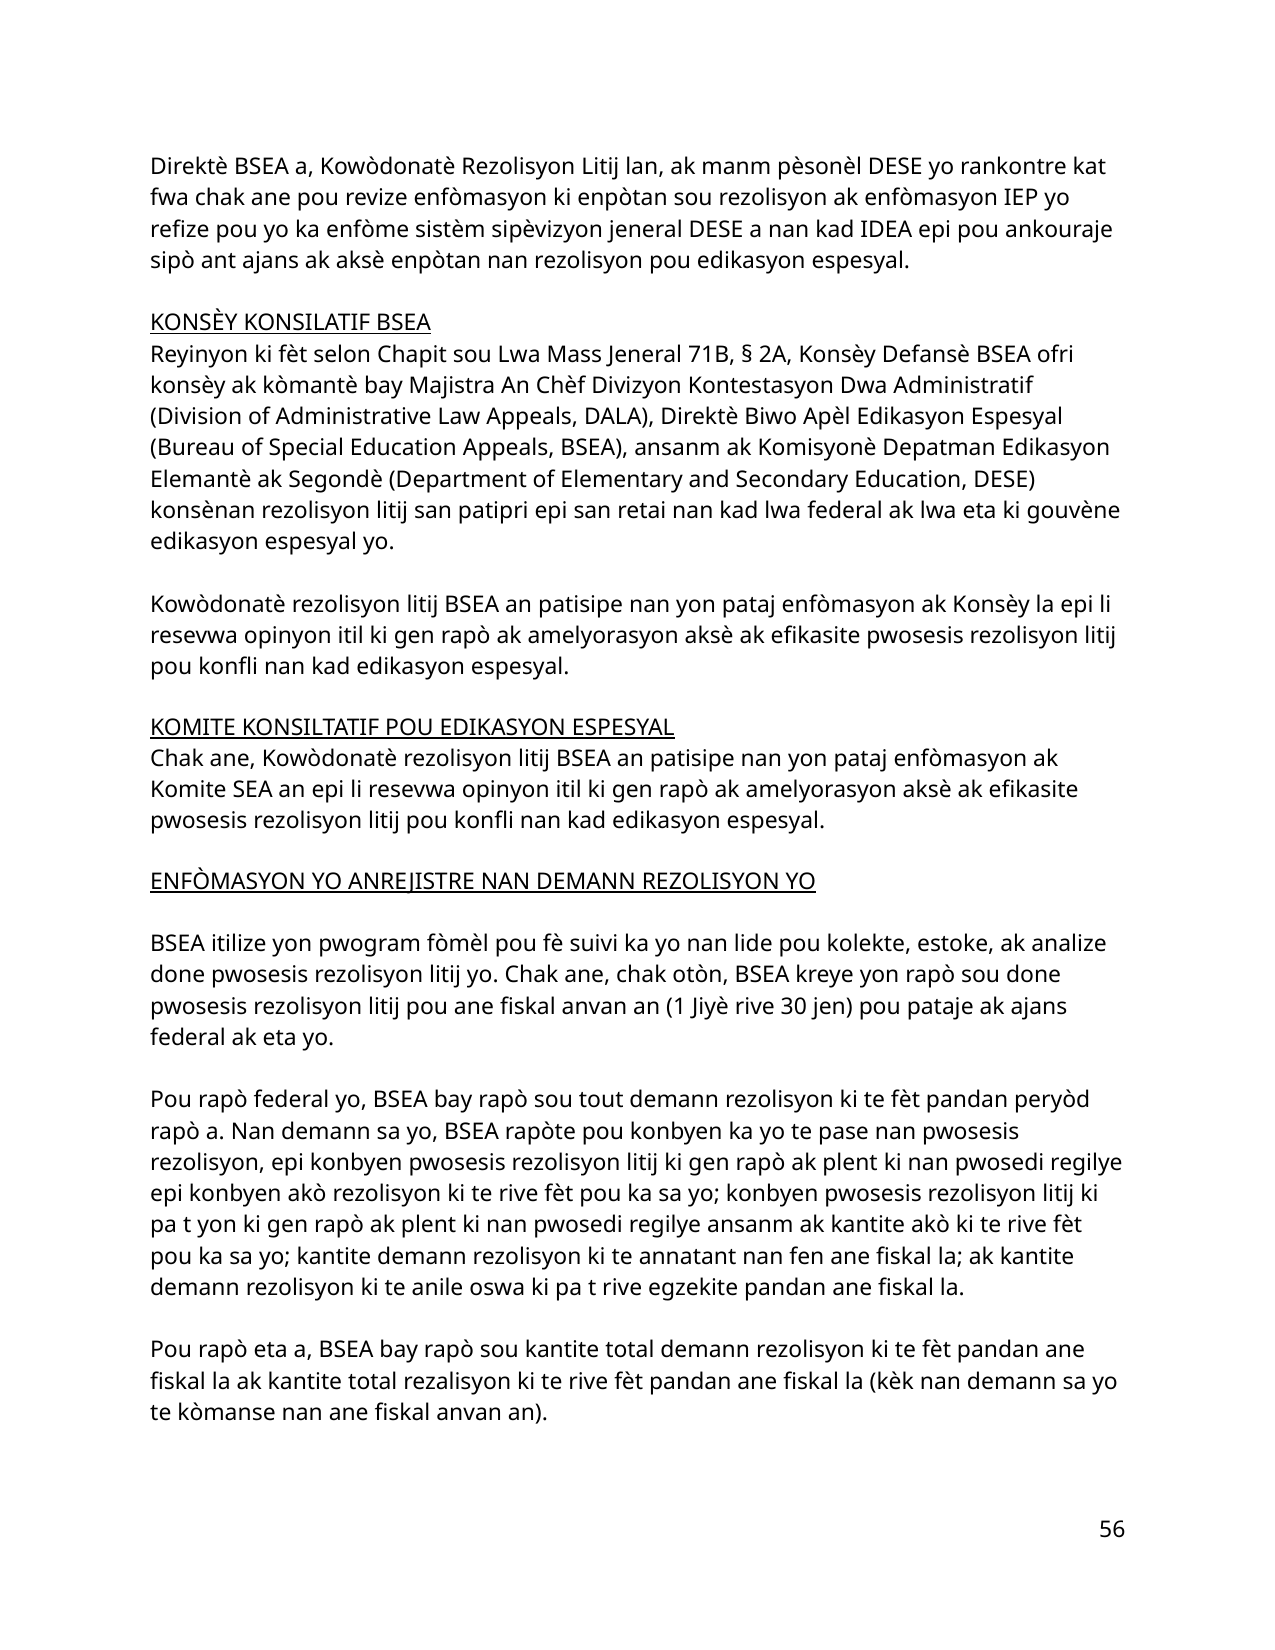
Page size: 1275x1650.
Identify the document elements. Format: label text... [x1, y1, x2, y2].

text Direktè BSEA a, Kowòdonatè Rezolisyon Litij lan, ak manm pèsonèl DESE yo rankontre kat fwa chak ane pou revize enfòmasyon ki enpòtan sou rezolisyon ak enfòmasyon IEP yo refize pou yo ka enfòme sistèm sipèvizyon jeneral DESE a nan kad IDEA epi pou ankouraje sipò ant ajans ak aksè enpòtan nan rezolisyon pou edikasyon espesyal. [150, 150, 1125, 275]
text Chak ane, Kowòdonatè rezolisyon litij BSEA an patisipe nan yon pataj enfòmasyon ak Komite SEA an epi li resevwa opinyon itil ki gen rapò ak amelyorasyon aksè ak efikasite pwosesis rezolisyon litij pou konfli nan kad edikasyon espesyal. [150, 742, 1125, 835]
text BSEA itilize yon pwogram fòmèl pou fè suivi ka yo nan lide pou kolekte, estoke, ak analize done pwosesis rezolisyon litij yo. Chak ane, chak otòn, BSEA kreye yon rapò sou done pwosesis rezolisyon litij pou ane fiskal anvan an (1 Jiyè rive 30 jen) pou pataje ak ajans federal ak eta yo. [150, 927, 1125, 1052]
text ENFÒMASYON YO ANREJISTRE NAN DEMANN REZOLISYON YO [150, 864, 1125, 896]
text Reyinyon ki fèt selon Chapit sou Lwa Mass Jeneral 71B, § 2A, Konsèy Defansè BSEA ofri konsèy ak kòmantè bay Majistra An Chèf Divizyon Kontestasyon Dwa Administratif (Division of Administrative Law Appeals, DALA), Direktè Biwo Apèl Edikasyon Espesyal (Bureau of Special Education Appeals, BSEA), ansanm ak Komisyonè Depatman Edikasyon Elemantè ak Segondè (Department of Elementary and Secondary Education, DESE) konsènan rezolisyon litij san patipri epi san retai nan kad lwa federal ak lwa eta ki gouvène edikasyon espesyal yo. [150, 337, 1125, 556]
text Pou rapò eta a, BSEA bay rapò sou kantite total demann rezolisyon ki te fèt pandan ane fiskal la ak kantite total rezalisyon ki te rive fèt pandan ane fiskal la (kèk nan demann sa yo te kòmanse nan ane fiskal anvan an). [150, 1333, 1125, 1427]
text KOMITE KONSILTATIF POU EDIKASYON ESPESYAL [150, 710, 1125, 742]
text Pou rapò federal yo, BSEA bay rapò sou tout demann rezolisyon ki te fèt pandan peryòd rapò a. Nan demann sa yo, BSEA rapòte pou konbyen ka yo te pase nan pwosesis rezolisyon, epi konbyen pwosesis rezolisyon litij ki gen rapò ak plent ki nan pwosedi regilye epi konbyen akò rezolisyon ki te rive fèt pou ka sa yo; konbyen pwosesis rezolisyon litij ki pa t yon ki gen rapò ak plent ki nan pwosedi regilye ansanm ak kantite akò ki te rive fèt pou ka sa yo; kantite demann rezolisyon ki te annatant nan fen ane fiskal la; ak kantite demann rezolisyon ki te anile oswa ki pa t rive egzekite pandan ane fiskal la. [150, 1083, 1125, 1302]
text KONSÈY KONSILATIF BSEA [150, 306, 1125, 337]
text Kowòdonatè rezolisyon litij BSEA an patisipe nan yon pataj enfòmasyon ak Konsèy la epi li resevwa opinyon itil ki gen rapò ak amelyorasyon aksè ak efikasite pwosesis rezolisyon litij pou konfli nan kad edikasyon espesyal. [150, 587, 1125, 681]
